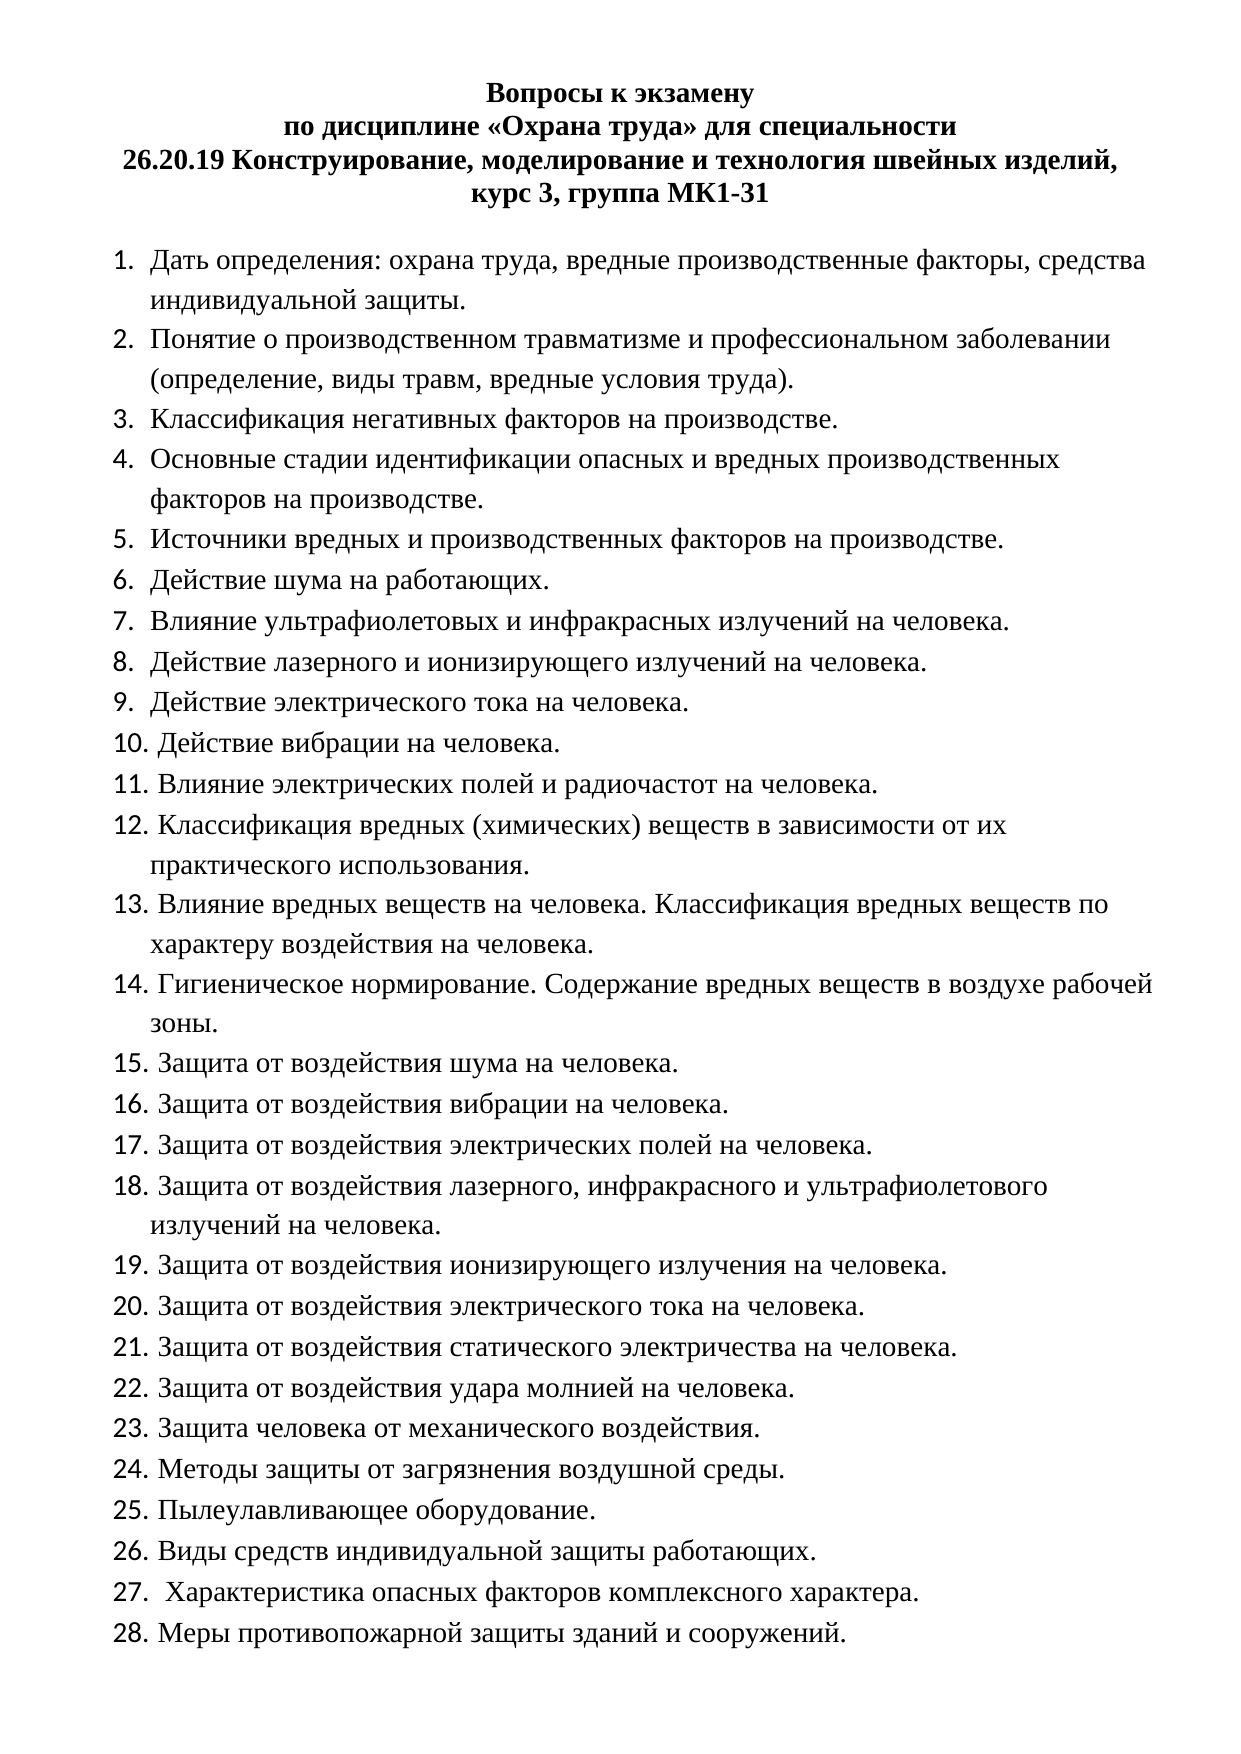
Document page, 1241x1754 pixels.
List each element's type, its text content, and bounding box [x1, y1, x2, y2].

list Влияние вредных веществ на человека. Классификация вредных веществ по характеру воздействия на человека. [112, 886, 1165, 960]
list Защита от воздействия статического электричества на человека. [112, 1328, 1165, 1363]
list Действие вибрации на человека. [112, 724, 1165, 760]
list Защита от воздействия удара молнией на человека. [112, 1369, 1165, 1404]
list Виды средств индивидуальной защиты работающих. [112, 1532, 1165, 1568]
text 26.20.19 Конструирование, моделирование и технология швейных изделий, [75, 142, 1165, 176]
list Действие электрического тока на человека. [112, 683, 1165, 719]
list Влияние ультрафиолетовых и инфракрасных излучений на человека. [112, 602, 1165, 637]
list Защита от воздействия шума на человека. [112, 1044, 1165, 1079]
list Источники вредных и производственных факторов на производстве. [112, 520, 1165, 555]
list Защита от воздействия ионизирующего излучения на человека. [112, 1246, 1165, 1281]
list Классификация негативных факторов на производстве. [112, 400, 1165, 435]
text по дисциплине «Охрана труда» для специальности [75, 108, 1165, 142]
list Классификация вредных (химических) веществ в зависимости от их практического использования. [112, 806, 1165, 881]
list Защита человека от механического воздействия. [112, 1409, 1165, 1445]
list Гигиеническое нормирование. Содержание вредных веществ в воздухе рабочей зоны. [112, 965, 1165, 1039]
list Пылеулавливающее оборудование. [112, 1491, 1165, 1527]
text курс 3, группа МК1-31 [75, 176, 1165, 209]
text Вопросы к экзамену [75, 75, 1165, 108]
list Действие шума на работающих. [112, 561, 1165, 596]
list Защита от воздействия электрических полей на человека. [112, 1126, 1165, 1161]
list Действие лазерного и ионизирующего излучений на человека. [112, 643, 1165, 678]
list Влияние электрических полей и радиочастот на человека. [112, 765, 1165, 801]
list Дать определения: охрана труда, вредные производственные факторы, средства индивидуальной защиты. [112, 241, 1165, 316]
list Характеристика опасных факторов комплексного характера. [112, 1573, 1165, 1609]
list Основные стадии идентификации опасных и вредных производственных факторов на производстве. [112, 441, 1165, 515]
list Защита от воздействия электрического тока на человека. [112, 1287, 1165, 1322]
list Понятие о производственном травматизме и профессиональном заболевании (определение, виды травм, вредные условия труда). [112, 321, 1165, 395]
list Защита от воздействия лазерного, инфракрасного и ультрафиолетового излучений на человека. [112, 1167, 1165, 1241]
list Меры противопожарной защиты зданий и сооружений. [112, 1614, 1165, 1650]
list Защита от воздействия вибрации на человека. [112, 1085, 1165, 1120]
list Методы защиты от загрязнения воздушной среды. [112, 1451, 1165, 1486]
